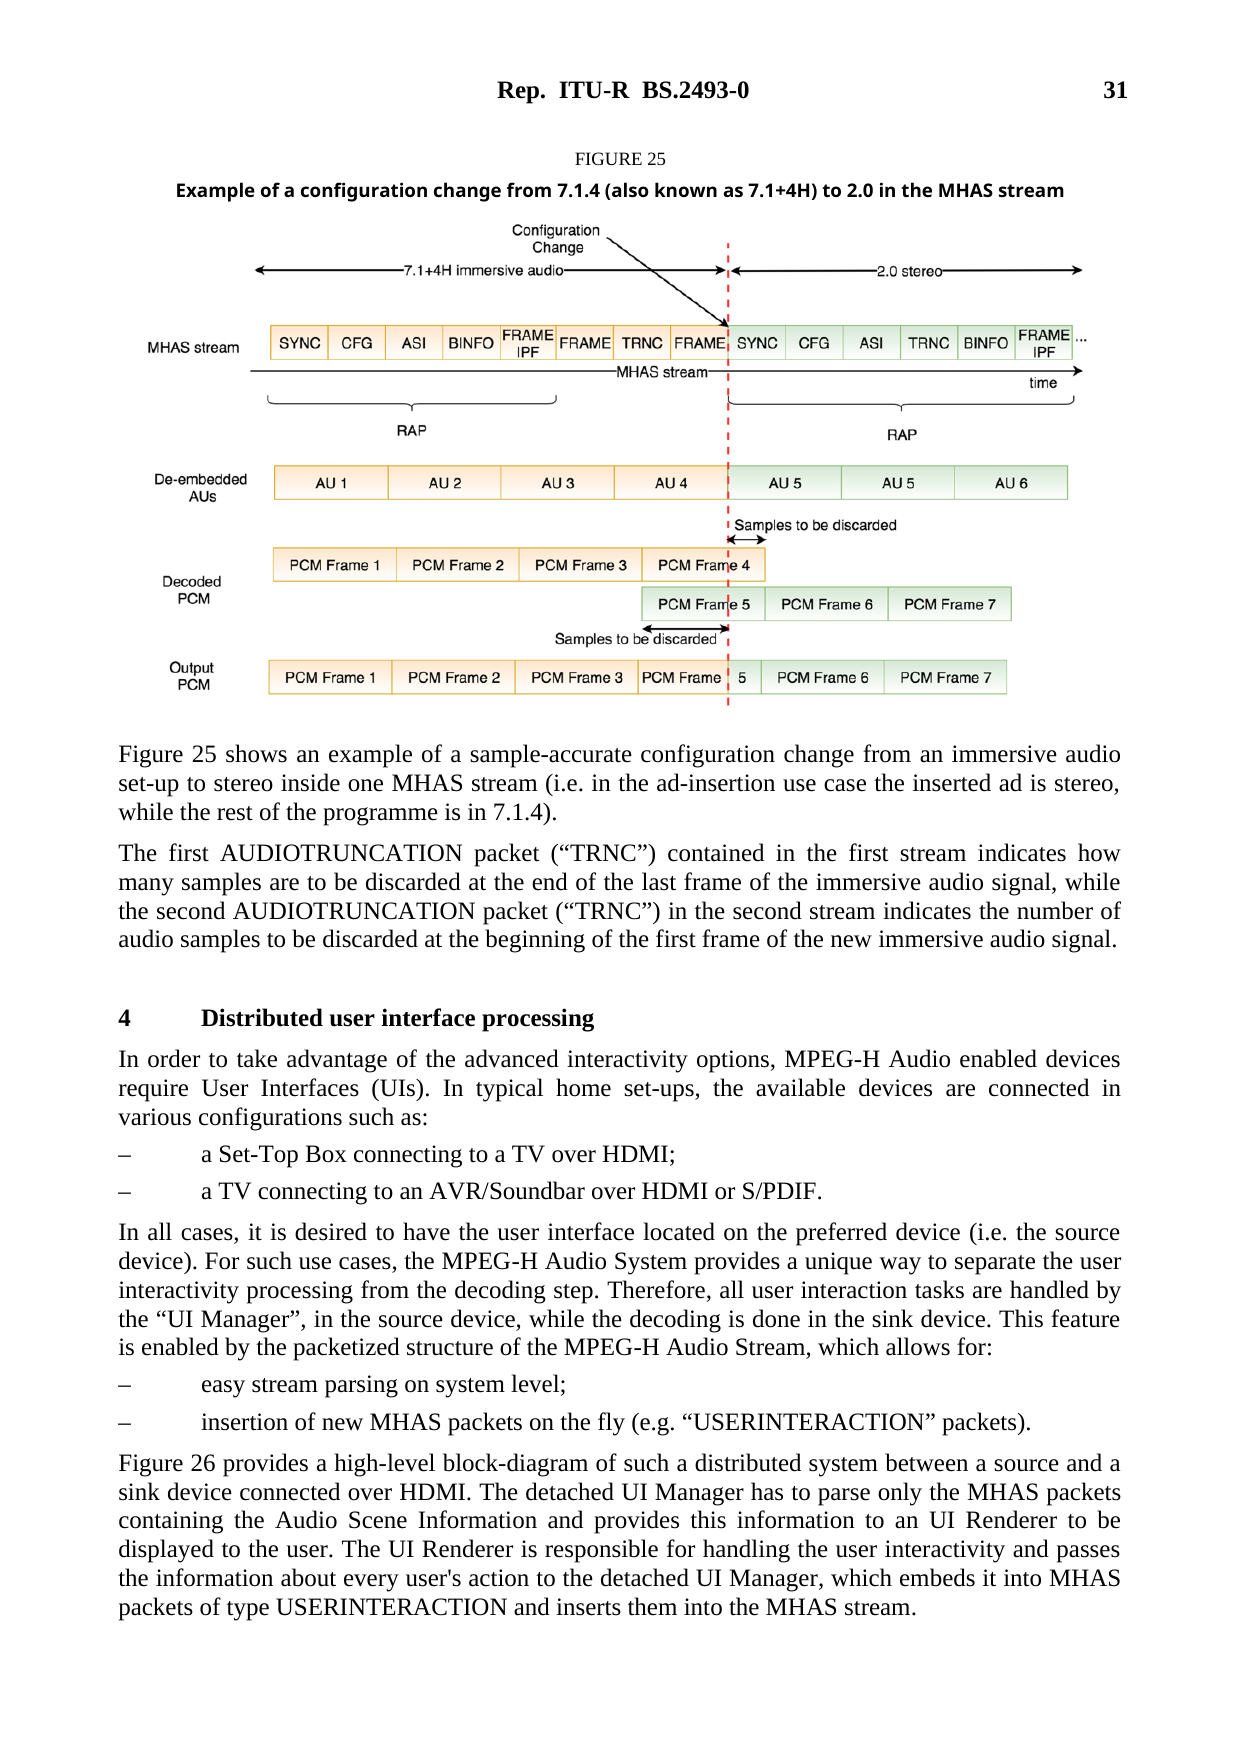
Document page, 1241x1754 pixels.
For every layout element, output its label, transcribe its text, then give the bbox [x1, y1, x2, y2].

text – insertion of new MHAS packets on the fly (e.g. “USERINTERACTION” packets). [118, 1407, 1122, 1435]
text In all cases, it is desired to have the user interface located on the preferred device (i.e. the source device). For such use cases, the MPEG-H Audio System provides a unique way to separate the user interactivity processing from the decoding step. Therefore, all user interaction tasks are handled by the “UI Manager”, in the source device, while the decoding is done in the sink device. This feature is enabled by the packetized structure of the MPEG-H Audio Stream, which allows for: [118, 1217, 1122, 1361]
text The first AUDIOTRUNCATION packet (“TRNC”) contained in the first stream indicates how many samples are to be discarded at the end of the last frame of the immersive audio signal, while the second AUDIOTRUNCATION packet (“TRNC”) in the second stream indicates the number of audio samples to be discarded at the beginning of the first frame of the new immersive audio signal. [118, 838, 1122, 953]
text – easy stream parsing on system level; [118, 1369, 1122, 1398]
subtitle 4 Distributed user interface processing [118, 1003, 1122, 1032]
text In order to take advantage of the advanced interactivity options, MPEG-H Audio enabled devices require User Interfaces (UIs). In typical home set-ups, the available devices are connected in various configurations such as: [118, 1044, 1122, 1131]
text – a TV connecting to an AVR/Soundbar over HDMI or S/PDIF. [118, 1176, 1122, 1205]
text Figure 25 [118, 148, 1122, 169]
text Figure 26 provides a high-level block-diagram of such a distributed system between a source and a sink device connected over HDMI. The detached UI Manager has to parse only the MHAS packets containing the Audio Scene Information and provides this information to an UI Renderer to be displayed to the user. The UI Renderer is responsible for handling the user interactivity and passes the information about every user's action to the detached UI Manager, which embeds it into MHAS packets of type USERINTERACTION and inserts them into the MHAS stream. [118, 1448, 1122, 1620]
title Figure 25 shows an example of a sample-accurate configuration change from an immersive audio set-up to stereo inside one MHAS stream (i.e. in the ad-insertion use case the inserted ad is stereo, while the rest of the programme is in 7.1.4). [118, 739, 1122, 826]
text – a Set-Top Box connecting to a TV over HDMI; [118, 1139, 1122, 1168]
picture [146, 215, 1094, 707]
title Example of a configuration change from 7.1.4 (also known as 7.1+4H) to 2.0 in the MHAS stream [118, 178, 1122, 203]
